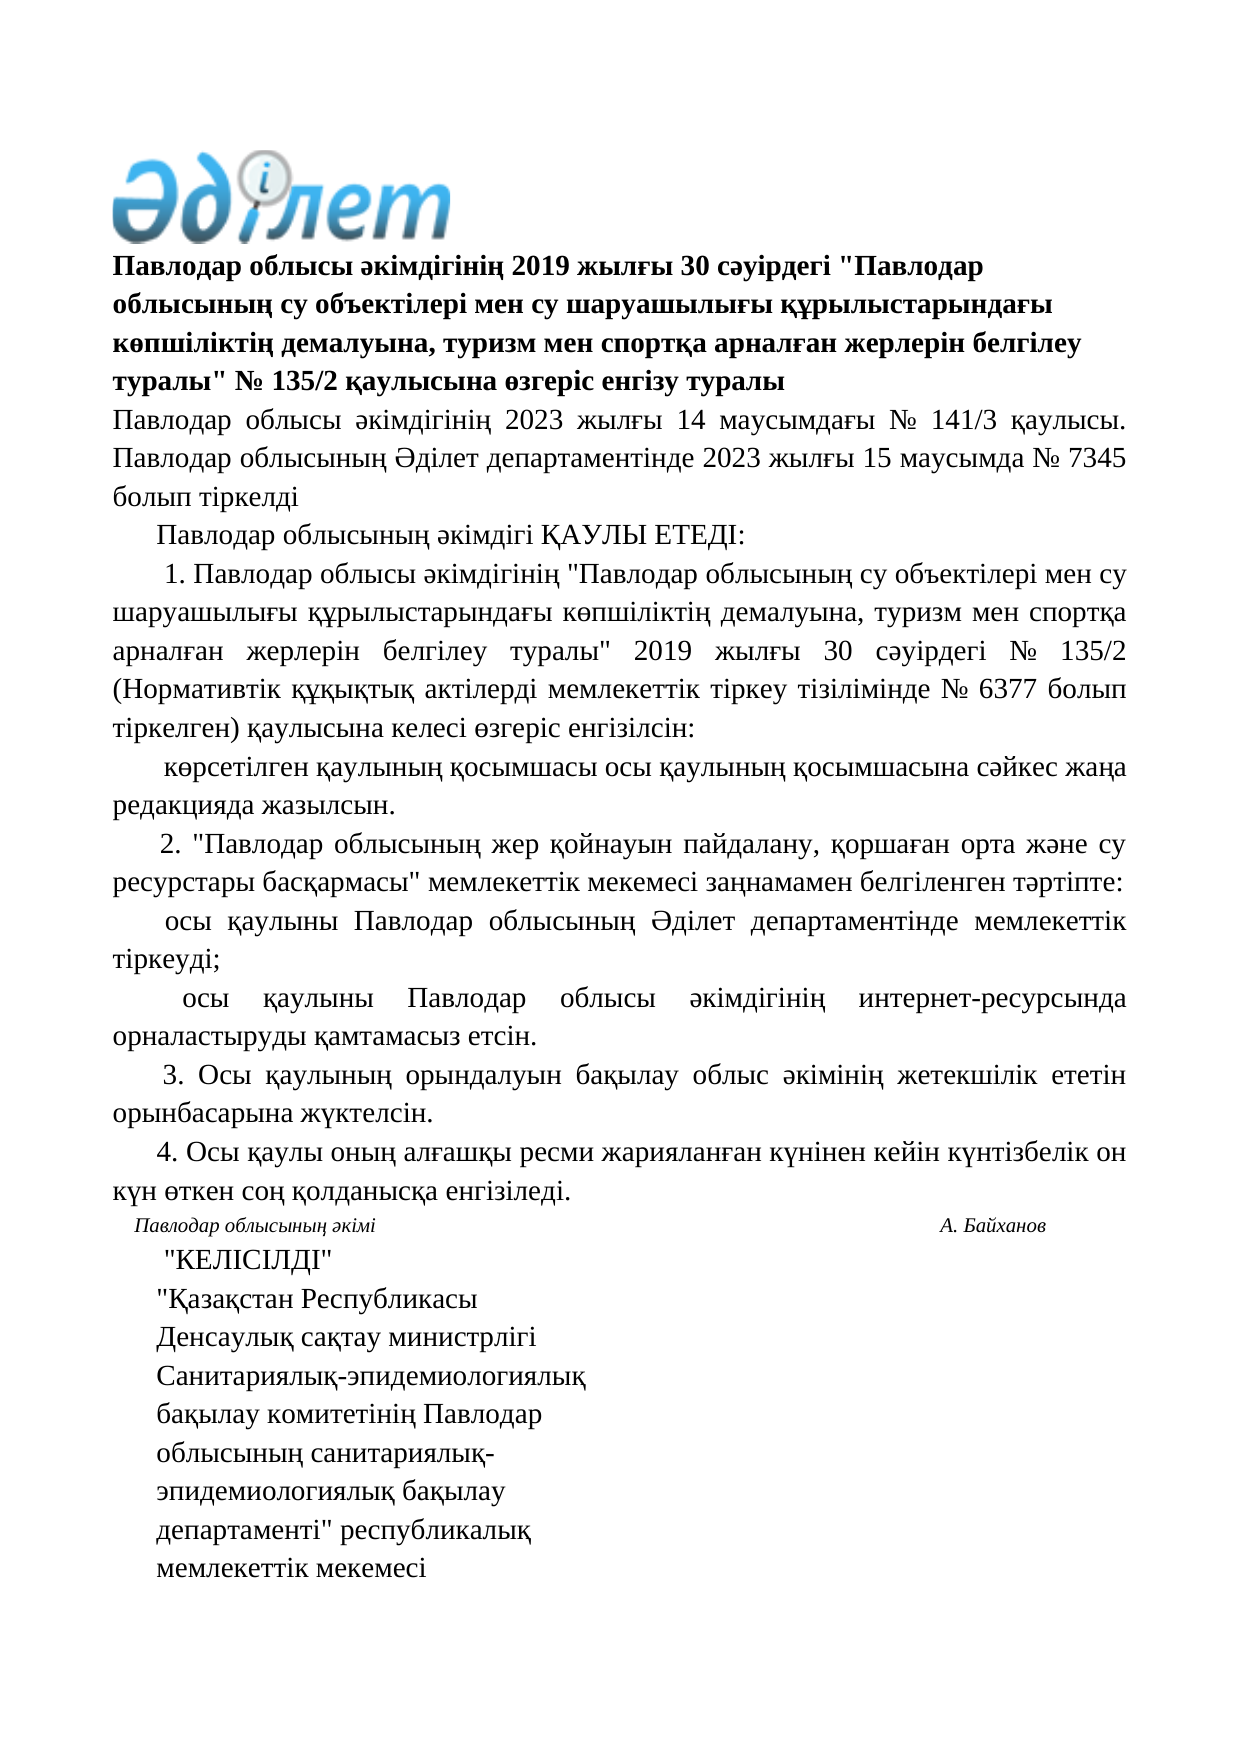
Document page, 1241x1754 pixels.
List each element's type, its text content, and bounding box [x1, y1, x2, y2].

picture [112, 150, 451, 244]
text эпидемиологиялық бақылау [112, 1473, 1128, 1507]
text "КЕЛІСІЛДІ" [112, 1242, 1128, 1276]
text Павлодар облысы әкімдігінің 2023 жылғы 14 маусымдағы № 141/3 қаулысы. Павлодар облысының Әділет департаментінде 2023 жылғы 15 маусымда № 7345 болып тіркелді [112, 402, 1128, 512]
text 1. Павлодар облысы әкімдігінің "Павлодар облысының су объектілері мен су шаруашылығы құрылыстарындағы көпшіліктің демалуына, туризм мен спортқа арналған жерлерін белгілеу туралы" 2019 жылғы 30 сәуірдегі № 135/2 (Нормативтік құқықтық актілерді мемлекеттік тіркеу тізілімінде № 6377 болып тіркелген) қаулысына келесі өзгеріс енгізілсін: [112, 556, 1128, 744]
text Павлодар облысы әкімдігінің 2019 жылғы 30 сәуірдегі "Павлодар облысының су объектілері мен су шаруашылығы құрылыстарындағы көпшіліктің демалуына, туризм мен спортқа арналған жерлерін белгілеу туралы" № 135/2 қаулысына өзгеріс енгізу туралы [112, 248, 1128, 397]
text Денсаулық сақтау министрлігі [112, 1319, 1128, 1353]
text Павлодар облысының әкімдігі ҚАУЛЫ ЕТЕДІ: [112, 517, 1128, 551]
text мемлекеттік мекемесі [112, 1551, 1128, 1584]
text 3. Осы қаулының орындалуын бақылау облыс әкімінің жетекшілік ететін орынбасарына жүктелсін. [112, 1057, 1128, 1129]
text 4. Осы қаулы оның алғашқы ресми жарияланған күнінен кейін күнтізбелік он күн өткен соң қолданысқа енгізіледі. [112, 1134, 1128, 1206]
text департаменті" республикалық [112, 1512, 1128, 1546]
text "Қазақстан Республикасы [112, 1281, 1128, 1314]
text 2. "Павлодар облысының жер қойнауын пайдалану, қоршаған орта және су ресурстары басқармасы" мемлекеттік мекемесі заңнамамен белгіленген тәртіпте: [112, 826, 1128, 898]
text осы қаулыны Павлодар облысының Әділет департаментінде мемлекеттік тіркеуді; [112, 903, 1128, 975]
text осы қаулыны Павлодар облысы әкімдігінің интернет-ресурсында орналастыруды қамтамасыз етсін. [112, 980, 1128, 1052]
text облысының санитариялық- [112, 1435, 1128, 1468]
text Санитариялық-эпидемиологиялық [112, 1358, 1128, 1391]
table_header Павлодар облысының әкімі [101, 1211, 939, 1242]
text көрсетілген қаулының қосымшасы осы қаулының қосымшасына сәйкес жаңа редакцияда жазылсын. [112, 749, 1128, 821]
table_header А. Байханов [939, 1211, 1240, 1242]
text бақылау комитетінің Павлодар [112, 1396, 1128, 1430]
